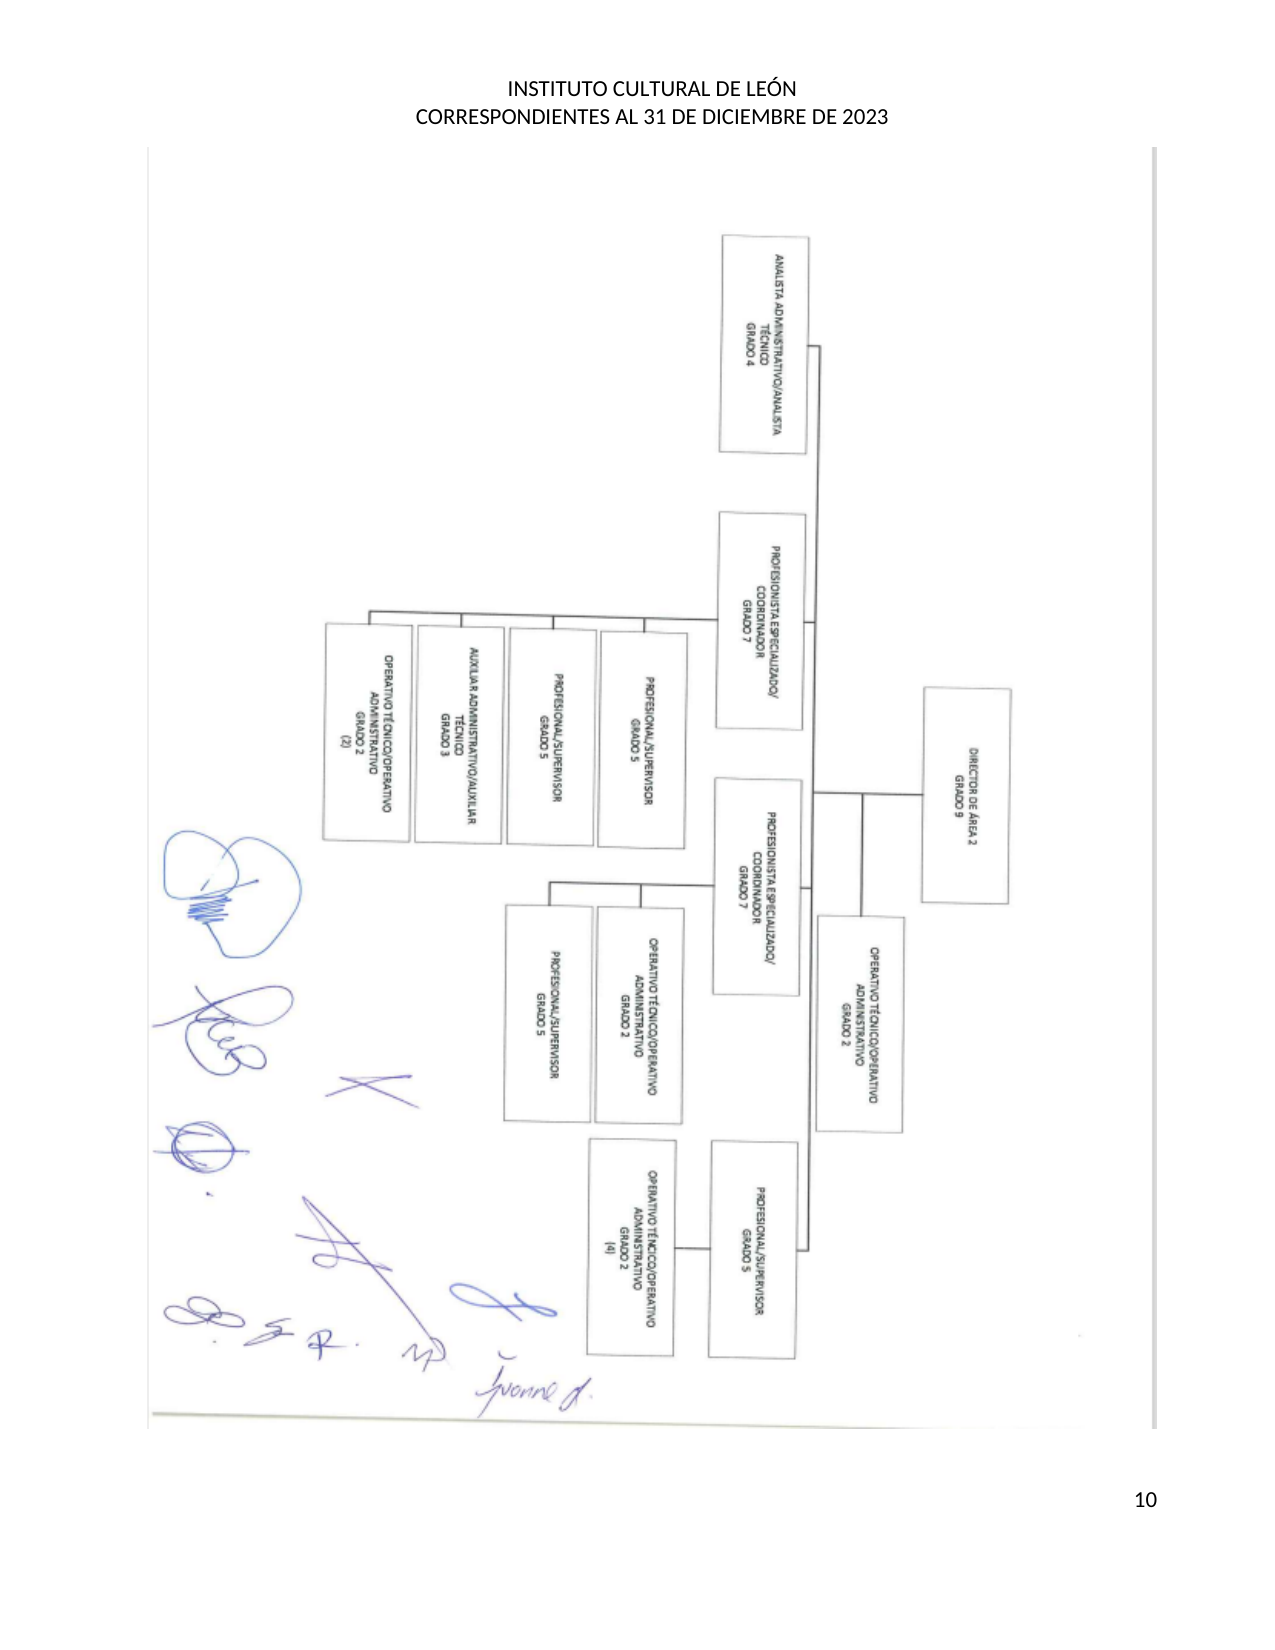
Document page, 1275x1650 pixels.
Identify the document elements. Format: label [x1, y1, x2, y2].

picture [147, 147, 1157, 1429]
